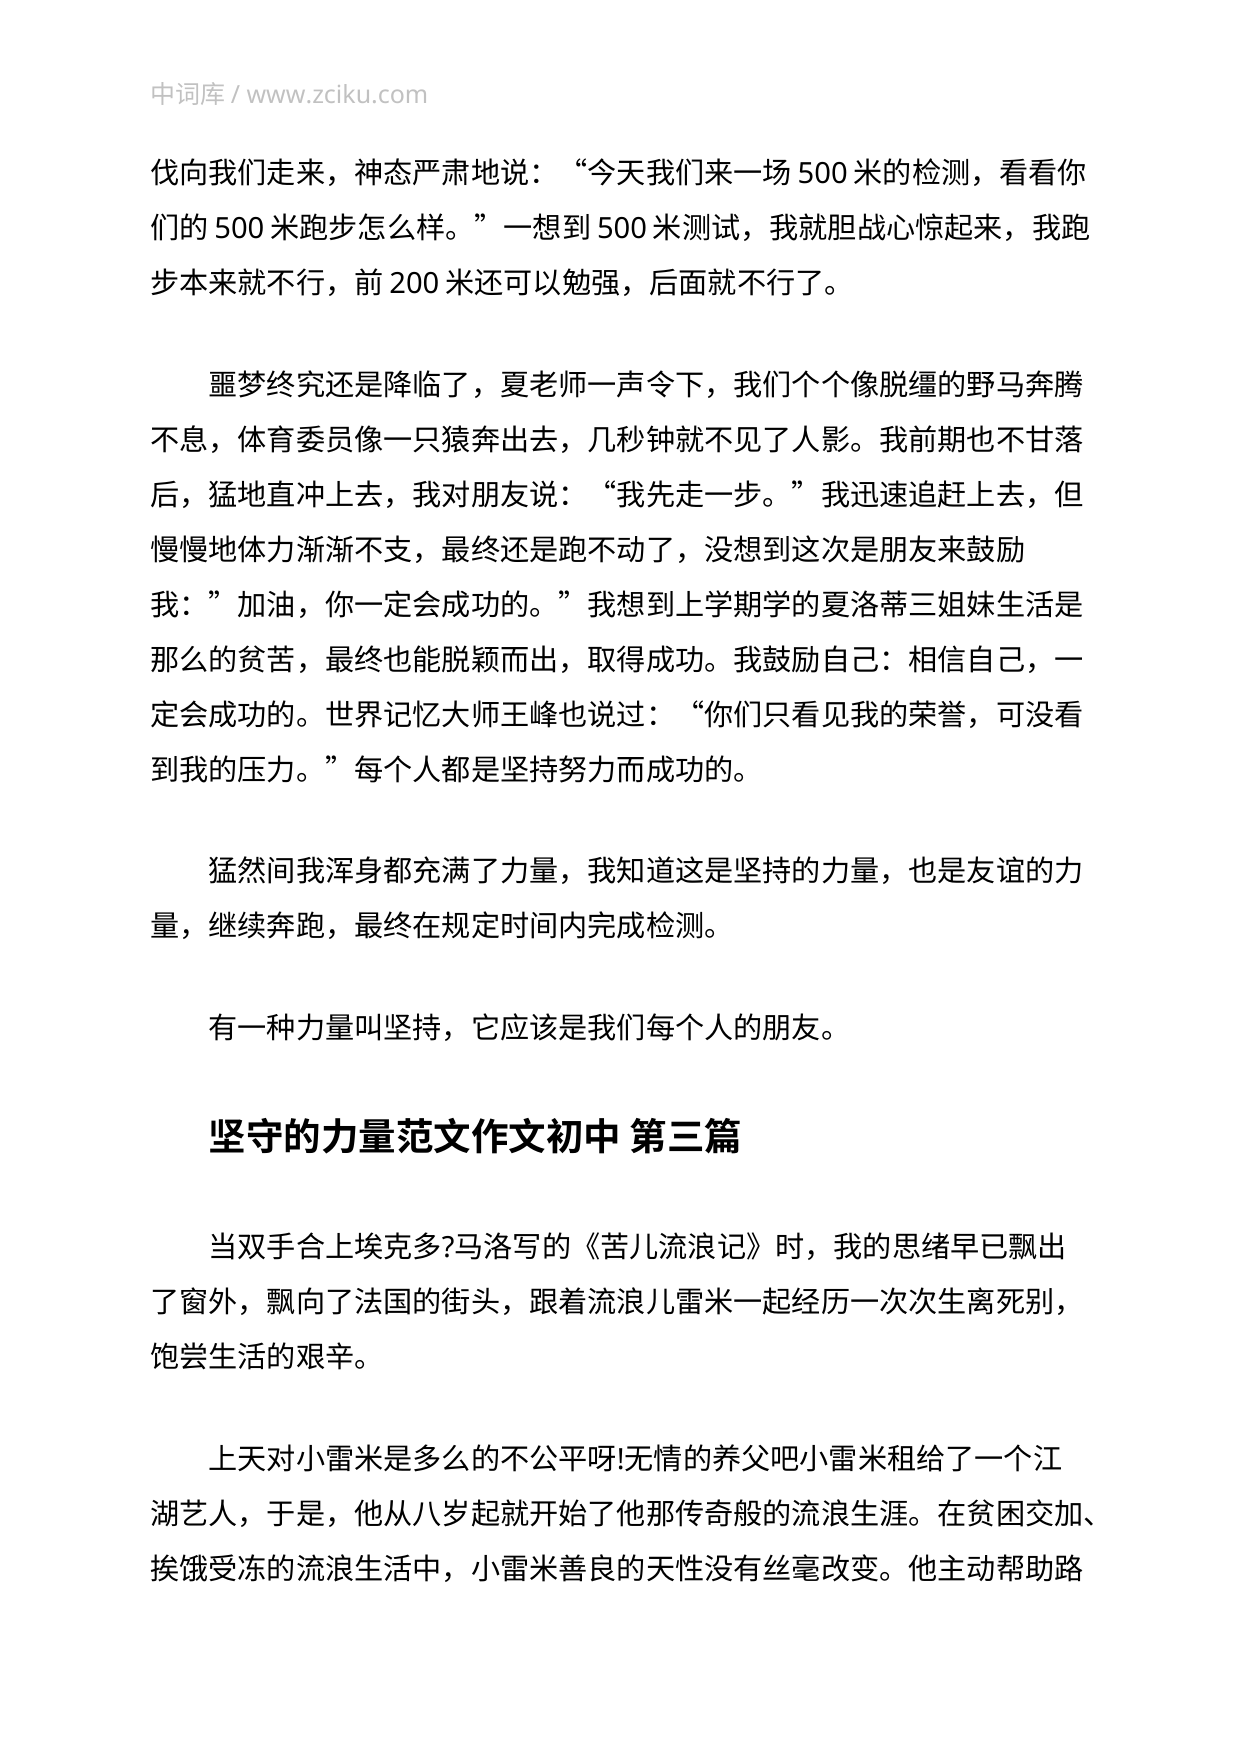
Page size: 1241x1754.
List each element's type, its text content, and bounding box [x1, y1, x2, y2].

text 有一种力量叫坚持，它应该是我们每个人的朋友。 [150, 1005, 1090, 1047]
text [150, 1436, 1090, 1588]
text 猛然间我浑身都充满了力量，我知道这是坚持的力量，也是友谊的力量，继续奔跑，最终在规定时间内完成检测。 [150, 848, 1090, 945]
text 当双手合上埃克多?马洛写的《苦儿流浪记》时，我的思绪早已飘出了窗外，飘向了法国的街头，跟着流浪儿雷米一起经历一次次生离死别，饱尝生活的艰辛。 [150, 1224, 1090, 1376]
text 坚守的力量范文作文初中 第三篇 [150, 1106, 1090, 1161]
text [150, 150, 1090, 302]
text 噩梦终究还是降临了，夏老师一声令下，我们个个像脱缰的野马奔腾不息，体育委员像一只猿奔出去，几秒钟就不见了人影。我前期也不甘落后，猛地直冲上去，我对朋友说：“我先走一步。”我迅速追赶上去，但慢慢地体力渐渐不支，最终还是跑不动了，没想到这次是朋友来鼓励我：”加油，你一定会成功的。”我想到上学期学的夏洛蒂三姐妹生活是那么的贫苦，最终也能脱颖而出，取得成功。我鼓励自己：相信自己，一定会成功的。世界记忆大师王峰也说过：“你们只看见我的荣誉，可没看到我的压力。”每个人都是坚持努力而成功的。 [150, 362, 1090, 788]
